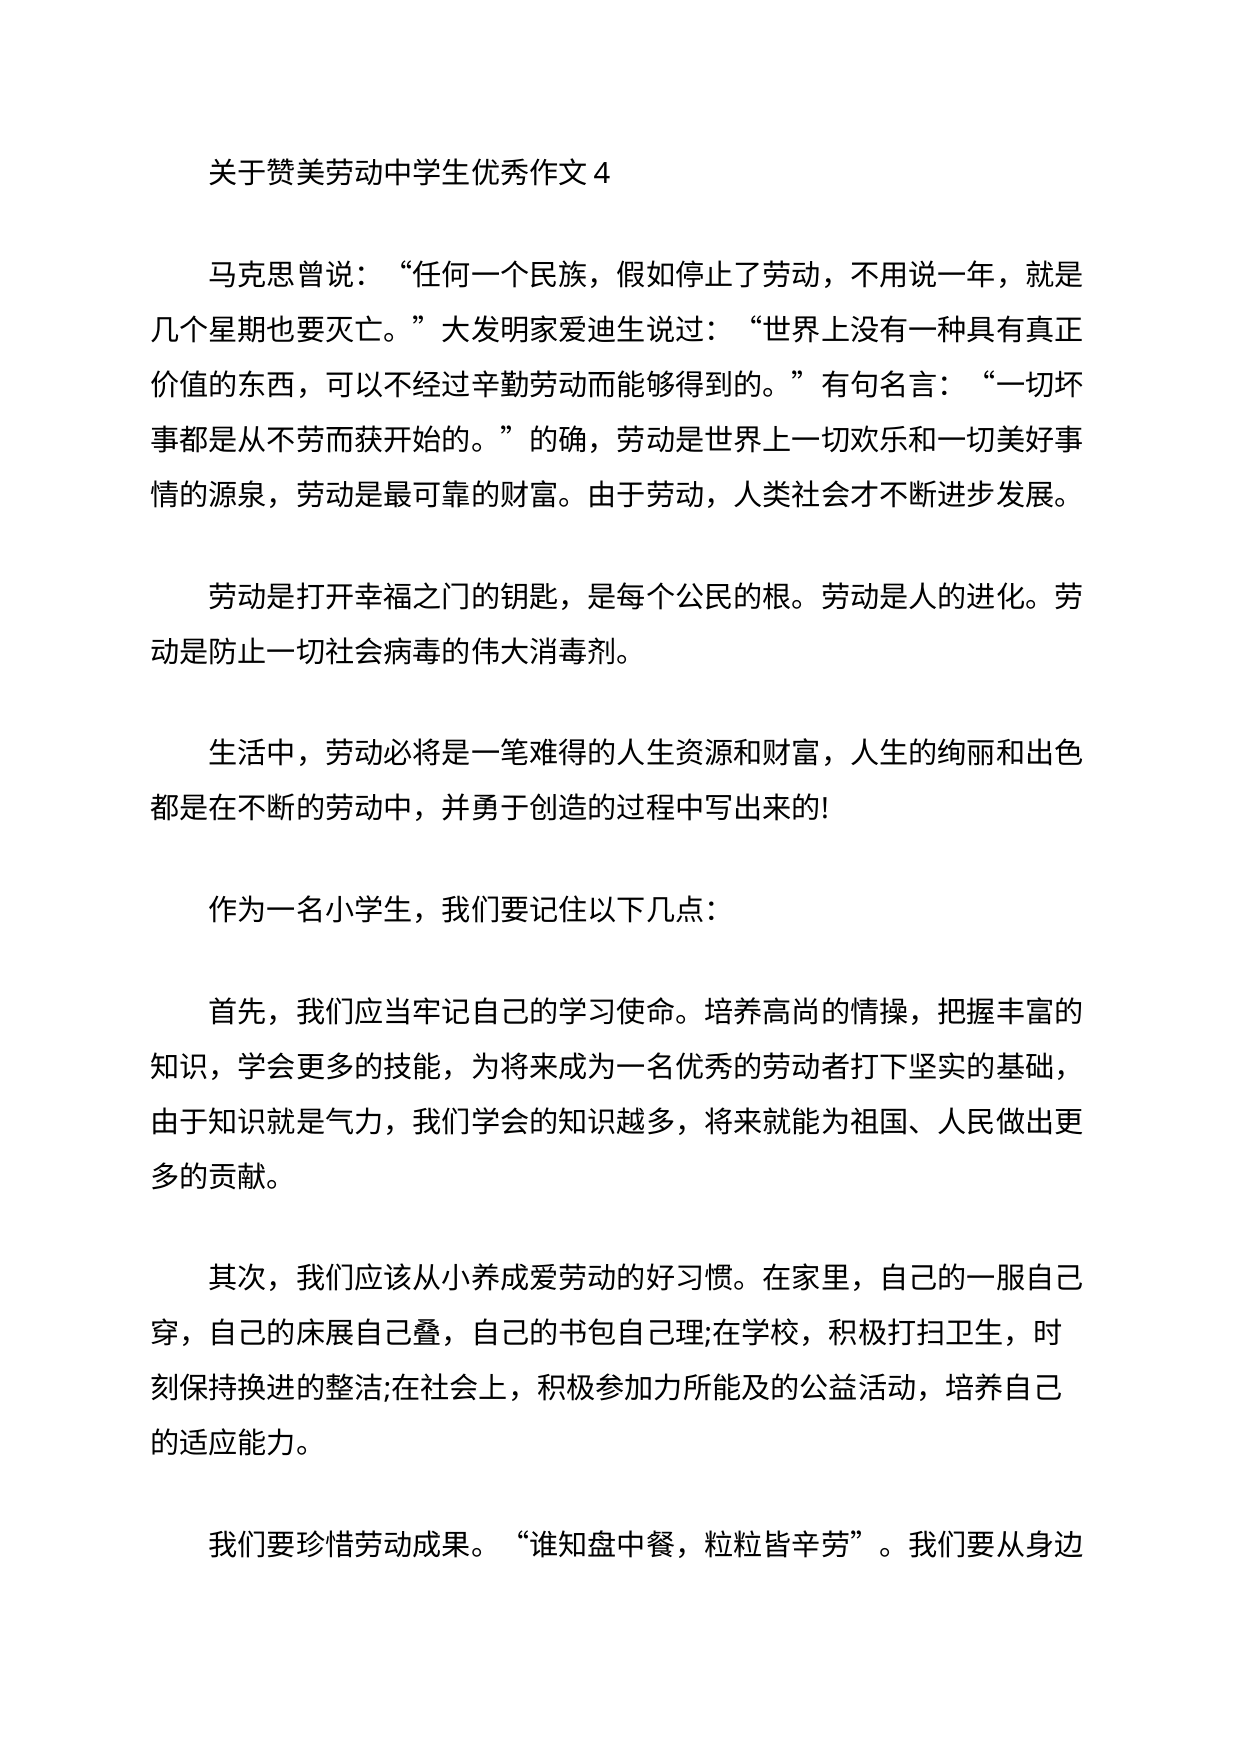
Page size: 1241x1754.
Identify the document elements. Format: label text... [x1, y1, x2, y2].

text 关于赞美劳动中学生优秀作文4 [150, 150, 1090, 192]
text 首先，我们应当牢记自己的学习使命。培养高尚的情操，把握丰富的知识，学会更多的技能，为将来成为一名优秀的劳动者打下坚实的基础，由于知识就是气力，我们学会的知识越多，将来就能为祖国、人民做出更多的贡献。 [150, 989, 1090, 1196]
text 作为一名小学生，我们要记住以下几点： [150, 887, 1090, 929]
text 劳动是打开幸福之门的钥匙，是每个公民的根。劳动是人的进化。劳动是防止一切社会病毒的伟大消毒剂。 [150, 573, 1090, 671]
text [150, 1522, 1090, 1564]
text 其次，我们应该从小养成爱劳动的好习惯。在家里，自己的一服自己穿，自己的床展自己叠，自己的书包自己理;在学校，积极打扫卫生，时刻保持换进的整洁;在社会上，积极参加力所能及的公益活动，培养自己的适应能力。 [150, 1255, 1090, 1462]
text 生活中，劳动必将是一笔难得的人生资源和财富，人生的绚丽和出色都是在不断的劳动中，并勇于创造的过程中写出来的! [150, 730, 1090, 827]
text 马克思曾说：“任何一个民族，假如停止了劳动，不用说一年，就是几个星期也要灭亡。”大发明家爱迪生说过：“世界上没有一种具有真正价值的东西，可以不经过辛勤劳动而能够得到的。”有句名言：“一切坏事都是从不劳而获开始的。”的确，劳动是世界上一切欢乐和一切美好事情的源泉，劳动是最可靠的财富。由于劳动，人类社会才不断进步发展。 [150, 252, 1090, 514]
